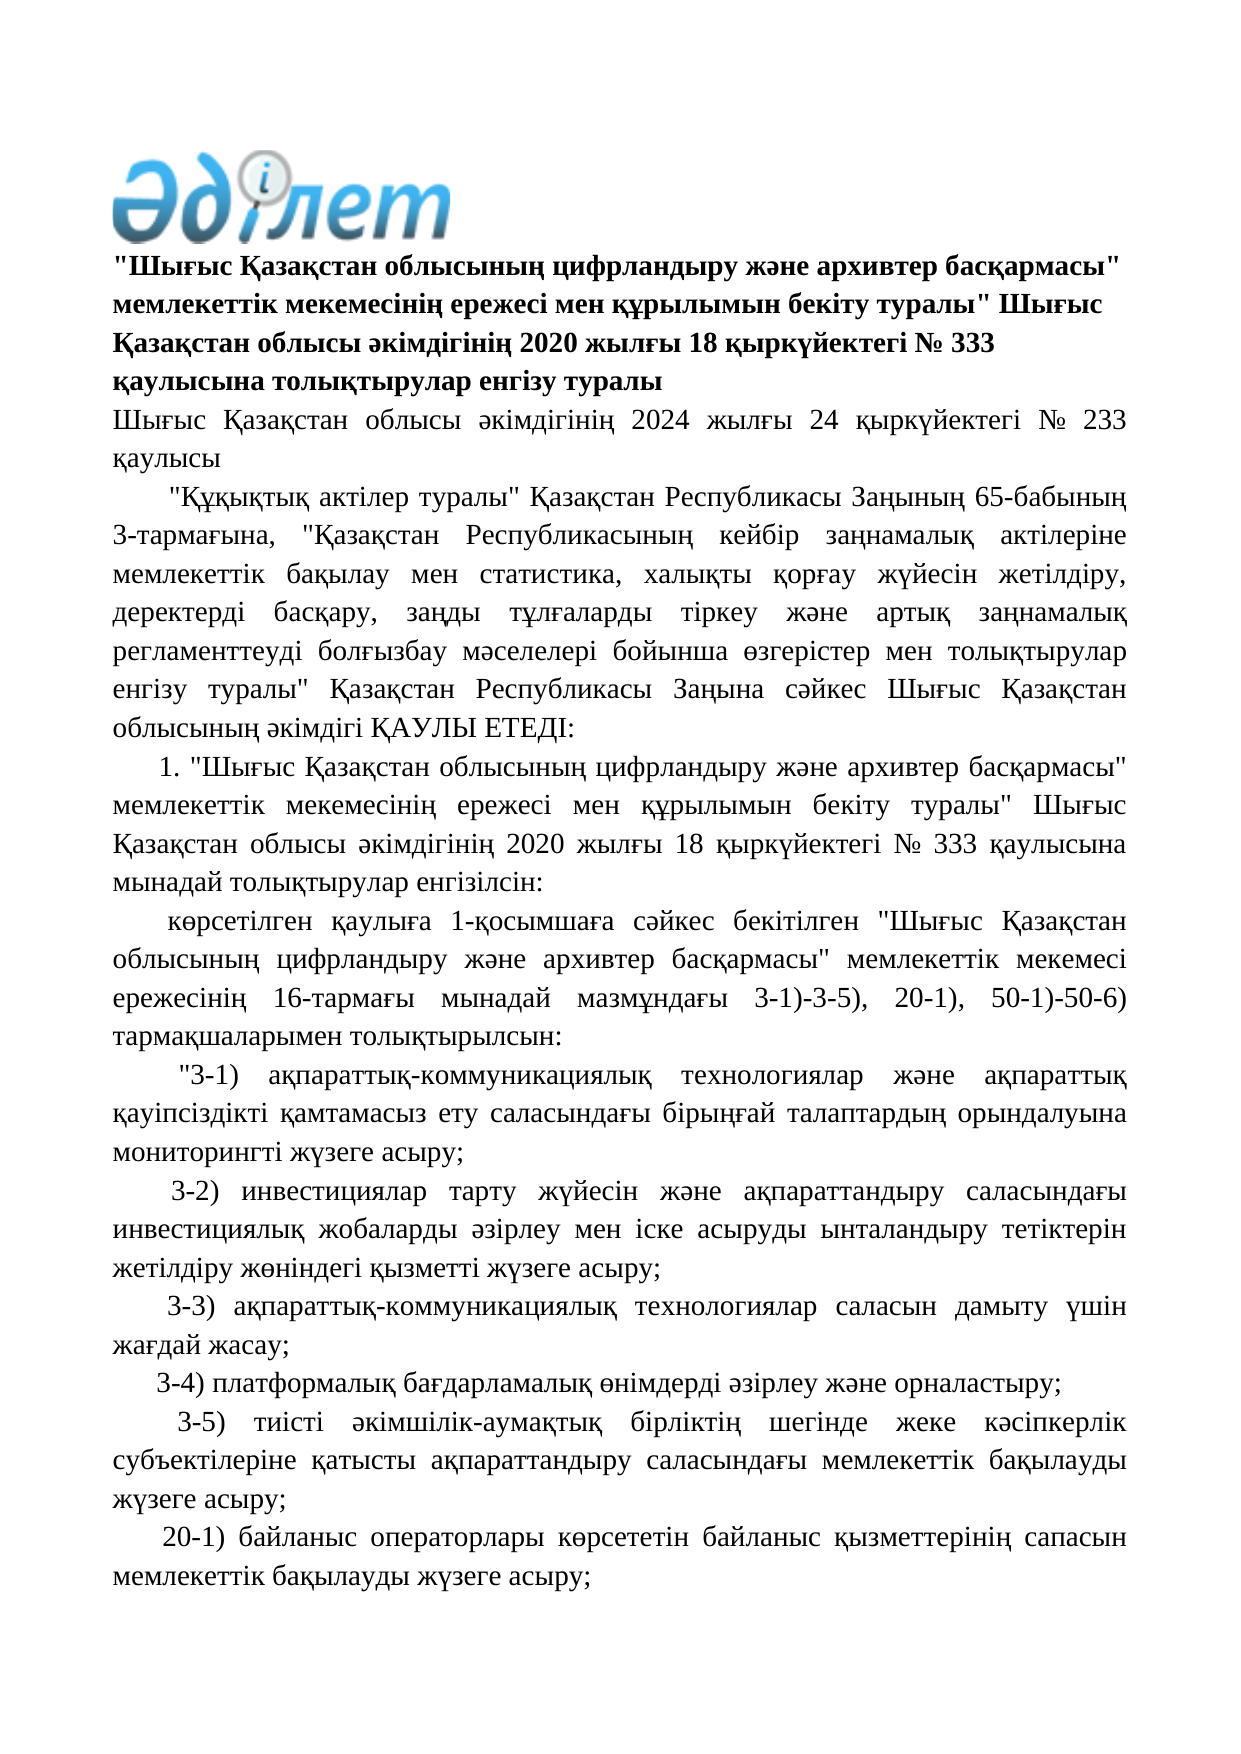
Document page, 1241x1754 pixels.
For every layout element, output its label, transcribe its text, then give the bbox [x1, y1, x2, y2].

text "3-1) ақпараттық-коммуникациялық технологиялар және ақпараттық қауіпсіздікті қамтамасыз ету саласындағы бірыңғай талаптардың орындалуына мониторингті жүзеге асыру; [112, 1057, 1128, 1168]
text көрсетілген қаулыға 1-қосымшаға сәйкес бекітілген "Шығыс Қазақстан облысының цифрландыру және архивтер басқармасы" мемлекеттік мекемесі ережесінің 16-тармағы мынадай мазмұндағы 3-1)-3-5), 20-1), 50-1)-50-6) тармақшаларымен толықтырылсын: [112, 903, 1128, 1052]
text 1. "Шығыс Қазақстан облысының цифрландыру және архивтер басқармасы" мемлекеттік мекемесінің ережесі мен құрылымын бекіту туралы" Шығыс Қазақстан облысы әкімдігінің 2020 жылғы 18 қыркүйектегі № 333 қаулысына мынадай толықтырулар енгізілсін: [112, 749, 1128, 898]
text 3-5) тиісті әкімшілік-аумақтық бірліктің шегінде жеке кәсіпкерлік субъектілеріне қатысты ақпараттандыру саласындағы мемлекеттік бақылауды жүзеге асыру; [112, 1404, 1128, 1514]
text "Шығыс Қазақстан облысының цифрландыру және архивтер басқармасы" мемлекеттік мекемесінің ережесі мен құрылымын бекіту туралы" Шығыс Қазақстан облысы әкімдігінің 2020 жылғы 18 қыркүйектегі № 333 қаулысына толықтырулар енгізу туралы [112, 248, 1128, 397]
text 3-4) платформалық бағдарламалық өнімдерді әзірлеу және орналастыру; [112, 1365, 1128, 1399]
picture [112, 150, 451, 244]
text 3-2) инвестициялар тарту жүйесін және ақпараттандыру саласындағы инвестициялық жобаларды әзірлеу мен іске асыруды ынталандыру тетіктерін жетілдіру жөніндегі қызметті жүзеге асыру; [112, 1173, 1128, 1283]
text 20-1) байланыс операторлары көрсететін байланыс қызметтерінің сапасын мемлекеттік бақылауды жүзеге асыру; [112, 1519, 1128, 1592]
text 3-3) ақпараттық-коммуникациялық технологиялар саласын дамыту үшін жағдай жасау; [112, 1288, 1128, 1360]
text "Құқықтық актілер туралы" Қазақстан Республикасы Заңының 65-бабының 3-тармағына, "Қазақстан Республикасының кейбір заңнамалық актілеріне мемлекеттік бақылау мен статистика, халықты қорғау жүйесін жетілдіру, деректерді басқару, заңды тұлғаларды тіркеу және артық заңнамалық регламенттеуді болғызбау мәселелері бойынша өзгерістер мен толықтырулар енгізу туралы" Қазақстан Республикасы Заңына сәйкес Шығыс Қазақстан облысының әкімдігі ҚАУЛЫ ЕТЕДІ: [112, 479, 1128, 744]
text Шығыс Қазақстан облысы әкімдігінің 2024 жылғы 24 қыркүйектегі № 233 қаулысы [112, 402, 1128, 474]
